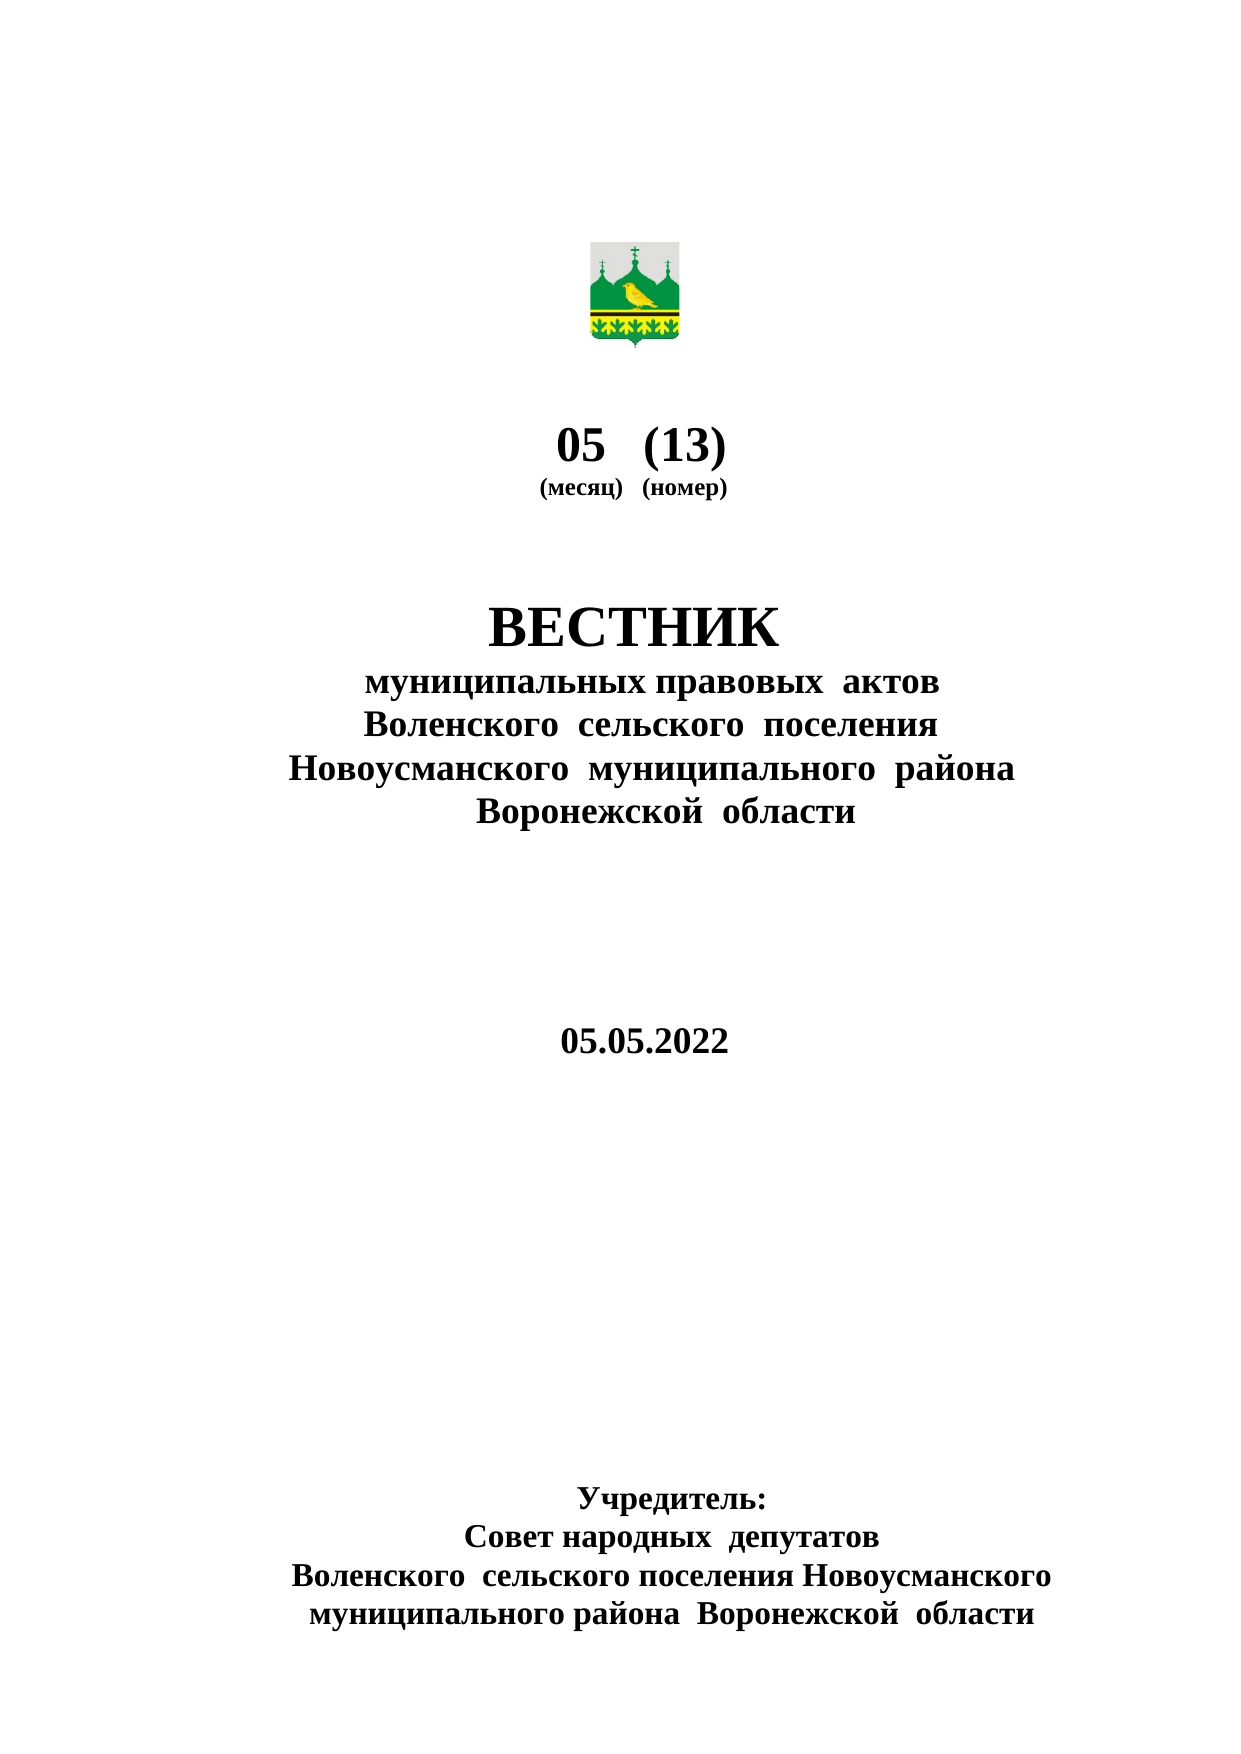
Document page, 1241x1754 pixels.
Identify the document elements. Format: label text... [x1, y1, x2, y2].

text Воленского сельского поселения [148, 702, 1196, 745]
text Учредитель: [148, 1478, 1196, 1516]
text Новоусманского муниципального района [148, 745, 1196, 788]
text Воленского сельского поселения Новоусманского [148, 1555, 1196, 1593]
text Воронежской области [148, 788, 1196, 831]
text 05 (13) [148, 414, 1196, 472]
picture [590, 242, 680, 348]
text (месяц) (номер) [148, 472, 1196, 501]
text ВЕСТНИК [148, 592, 1196, 659]
text Совет народных депутатов [148, 1516, 1196, 1555]
text муниципального района Воронежской области [148, 1593, 1196, 1631]
text 05.05.2022 [148, 1018, 1196, 1061]
text муниципальных правовых актов [148, 659, 1196, 702]
